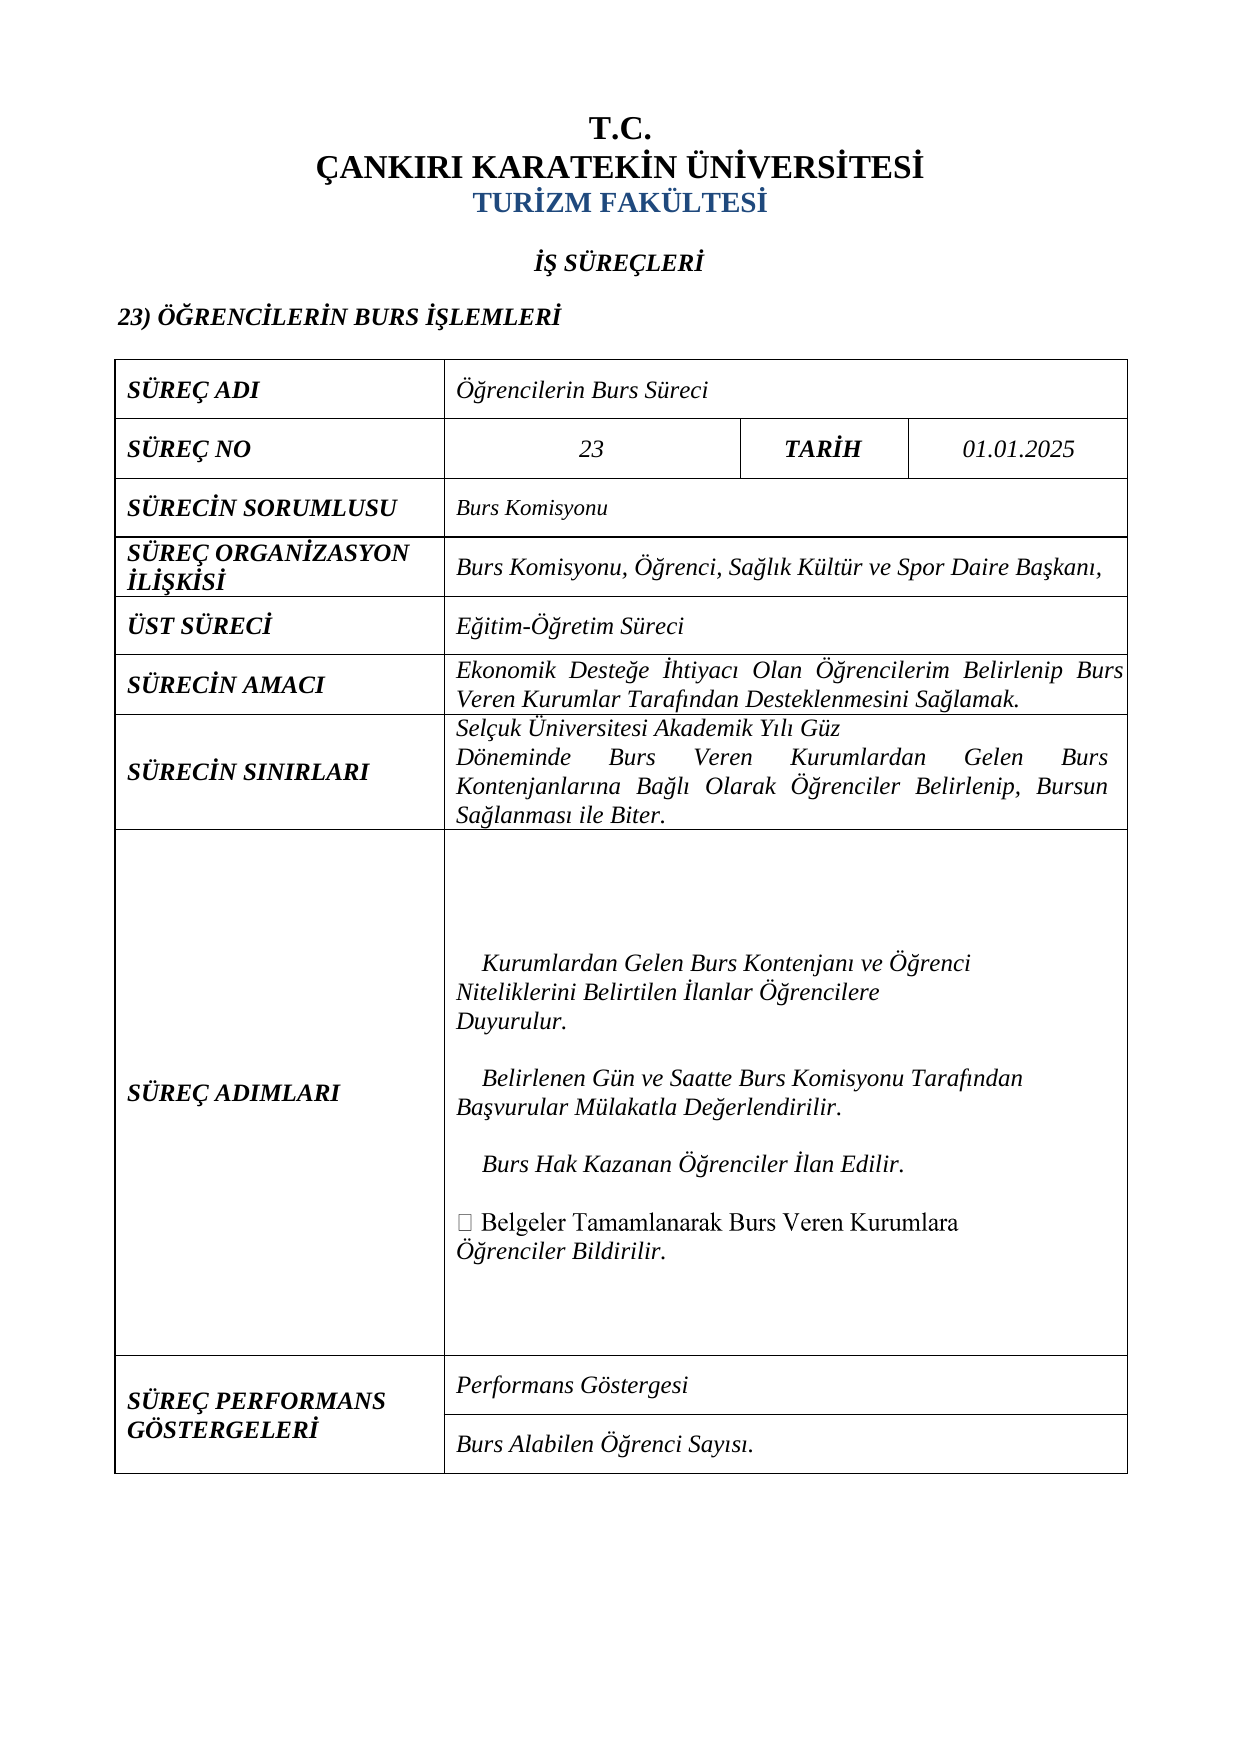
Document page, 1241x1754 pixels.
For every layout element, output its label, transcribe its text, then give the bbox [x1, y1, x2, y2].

table_cell SÜREÇ ORGANİZASYON İLİŞKİSİ [116, 538, 444, 596]
table_cell 01.01.2025 [909, 419, 1127, 477]
table_cell Ekonomik Desteğe İhtiyacı Olan Öğrencilerim Belirlenip Burs Veren Kurumlar Tarafından Desteklenmesini Sağlamak. [445, 655, 1127, 713]
table_cell SÜRECİN SORUMLUSU [116, 479, 444, 536]
table_cell Selçuk Üniversitesi Akademik Yılı Güz Döneminde Burs Veren Kurumlardan Gelen Burs Kontenjanlarına Bağlı Olarak Öğrenciler Belirlenip, Bursun Sağlanması ile Biter. [445, 715, 1127, 829]
text ÇANKIRI KARATEKİN ÜNİVERSİTESİ [102, 147, 1138, 185]
table_cell Eğitim-Öğretim Süreci [445, 597, 1127, 654]
table_cell Burs Komisyonu [445, 479, 1127, 536]
table_cell SÜRECİN AMACI [116, 655, 444, 713]
table_cell Kurumlardan Gelen Burs Kontenjanı ve Öğrenci Niteliklerini Belirtilen İlanlar Öğrencilere Duyurulur. Belirlenen Gün ve Saatte Burs Komisyonu Tarafından Başvurular Mülakatla Değerlendirilir. Burs Hak Kazanan Öğrenciler İlan Edilir. Öğrenciler Bildirilir. [445, 830, 1127, 1355]
text TURİZM FAKÜLTESİ [102, 186, 1138, 219]
table_cell SÜREÇ NO [116, 419, 444, 477]
table_cell Burs Alabilen Öğrenci Sayısı. [445, 1415, 1127, 1473]
table_header Öğrencilerin Burs Süreci [445, 360, 1127, 418]
text İŞ SÜREÇLERİ [102, 248, 1138, 277]
table_cell SÜREÇ ADIMLARI [116, 830, 444, 1355]
table_cell SÜREÇ PERFORMANS GÖSTERGELERİ [116, 1356, 444, 1473]
table_cell Burs Komisyonu, Öğrenci, Sağlık Kültür ve Spor Daire Başkanı, [445, 538, 1127, 596]
picture [455, 1207, 969, 1236]
table_cell SÜRECİN SINIRLARI [116, 715, 444, 829]
table_header SÜREÇ ADI [116, 360, 444, 418]
table_cell Performans Göstergesi [445, 1356, 1127, 1414]
text 23) ÖĞRENCİLERİN BURS İŞLEMLERİ [118, 302, 1138, 331]
table_cell 23 [445, 419, 740, 477]
table_cell TARİH [741, 419, 908, 477]
table_cell ÜST SÜRECİ [116, 597, 444, 654]
text T.C. [102, 108, 1138, 147]
